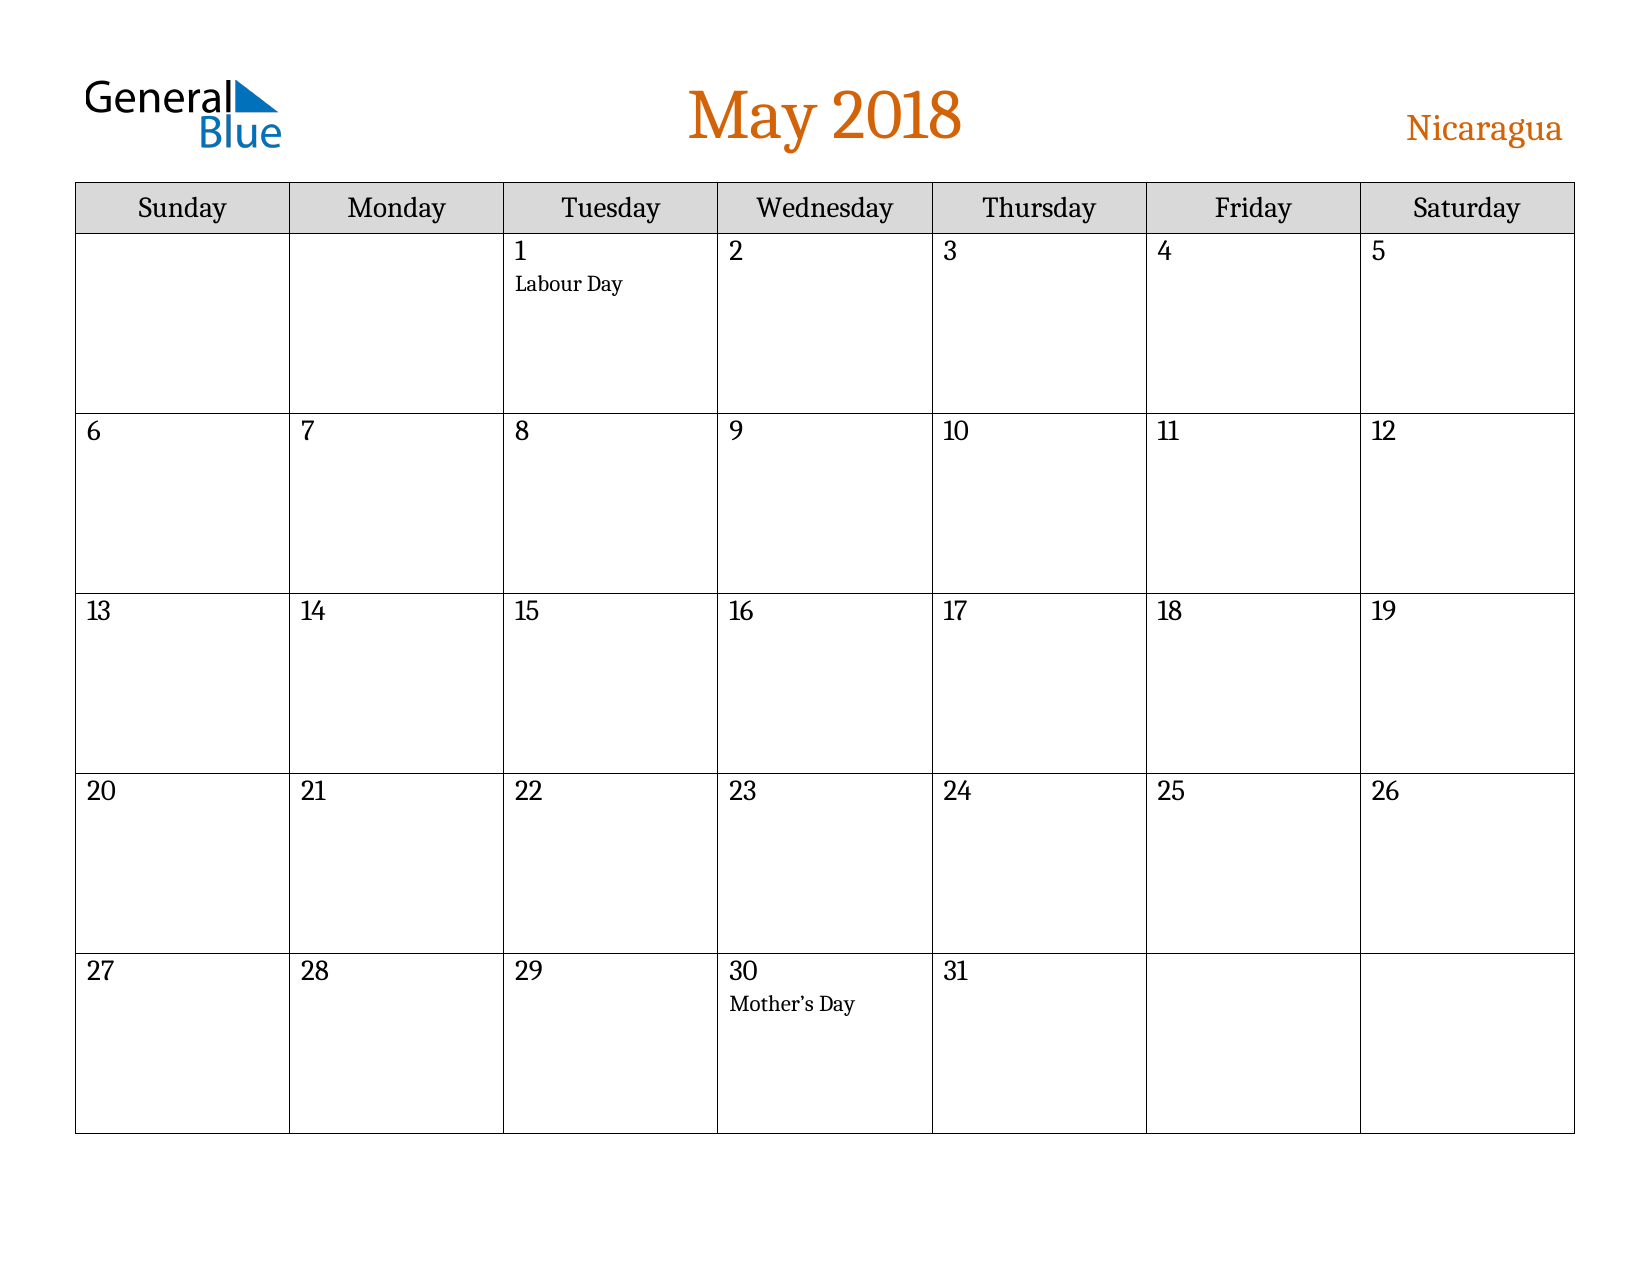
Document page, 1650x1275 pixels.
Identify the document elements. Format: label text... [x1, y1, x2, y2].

table_cell 6 [76, 414, 289, 450]
table_cell 21 [290, 774, 503, 810]
table_cell [290, 450, 503, 593]
table_cell 7 [290, 414, 503, 450]
table_cell [290, 630, 503, 773]
table_cell [76, 630, 289, 773]
table_cell [1361, 450, 1574, 593]
table_cell [290, 234, 503, 270]
table_cell 29 [504, 954, 717, 990]
table_cell [290, 270, 503, 413]
table_cell [718, 450, 932, 593]
table_cell [504, 630, 717, 773]
table_cell [1147, 954, 1360, 990]
table_cell 31 [933, 954, 1146, 990]
table_cell 27 [76, 954, 289, 990]
table_cell 2 [718, 234, 932, 270]
table_cell 11 [1147, 414, 1360, 450]
table_cell 24 [933, 774, 1146, 810]
table_cell 23 [718, 774, 932, 810]
table_cell 9 [718, 414, 932, 450]
table_cell [76, 450, 289, 593]
table_cell [1147, 270, 1360, 413]
table_cell [718, 630, 932, 773]
table_cell [504, 990, 717, 1133]
table_cell 20 [76, 774, 289, 810]
table_cell 13 [76, 594, 289, 630]
table_cell 12 [1361, 414, 1574, 450]
table_cell [718, 810, 932, 953]
table_cell [504, 450, 717, 593]
table_cell [1147, 810, 1360, 953]
table_cell [1147, 990, 1360, 1133]
table_cell Friday [1147, 183, 1360, 233]
table_cell 28 [290, 954, 503, 990]
table_cell [1361, 954, 1574, 990]
table_cell [933, 270, 1146, 413]
table_cell [933, 450, 1146, 593]
table_cell [1361, 990, 1574, 1133]
table_header [76, 75, 503, 182]
table_cell [290, 810, 503, 953]
table_cell [1361, 810, 1574, 953]
table_cell [76, 990, 289, 1133]
table_cell 25 [1147, 774, 1360, 810]
table_cell [933, 810, 1146, 953]
table_cell 15 [504, 594, 717, 630]
table_cell [1361, 270, 1574, 413]
table_cell 30 [718, 954, 932, 990]
table_cell 17 [933, 594, 1146, 630]
table_header Nicaragua [1146, 75, 1574, 182]
table_cell 8 [504, 414, 717, 450]
table_cell 3 [933, 234, 1146, 270]
table_cell [933, 990, 1146, 1133]
table_cell 22 [504, 774, 717, 810]
table_cell [290, 990, 503, 1133]
table_cell [933, 630, 1146, 773]
table_cell [76, 234, 289, 270]
table_cell 18 [1147, 594, 1360, 630]
table_cell [504, 810, 717, 953]
table_cell [718, 270, 932, 413]
picture [86, 80, 281, 148]
table_cell [1147, 630, 1360, 773]
table_cell [1147, 450, 1360, 593]
table_cell [76, 810, 289, 953]
table_cell Monday [290, 183, 503, 233]
table_cell 19 [1361, 594, 1574, 630]
table_cell Mother’s Day [718, 990, 932, 1133]
table_cell 4 [1147, 234, 1360, 270]
table_cell [76, 270, 289, 413]
table_cell 26 [1361, 774, 1574, 810]
table_cell Thursday [933, 183, 1146, 233]
table_cell Labour Day [504, 270, 717, 413]
table_cell 5 [1361, 234, 1574, 270]
table_cell Saturday [1361, 183, 1574, 233]
table_cell Wednesday [718, 183, 932, 233]
table_cell 1 [504, 234, 717, 270]
table_cell 16 [718, 594, 932, 630]
table_cell 14 [290, 594, 503, 630]
table_cell 10 [933, 414, 1146, 450]
table_cell Sunday [76, 183, 289, 233]
table_cell [1361, 630, 1574, 773]
table_cell Tuesday [504, 183, 717, 233]
table_header May 2018 [504, 75, 1146, 182]
